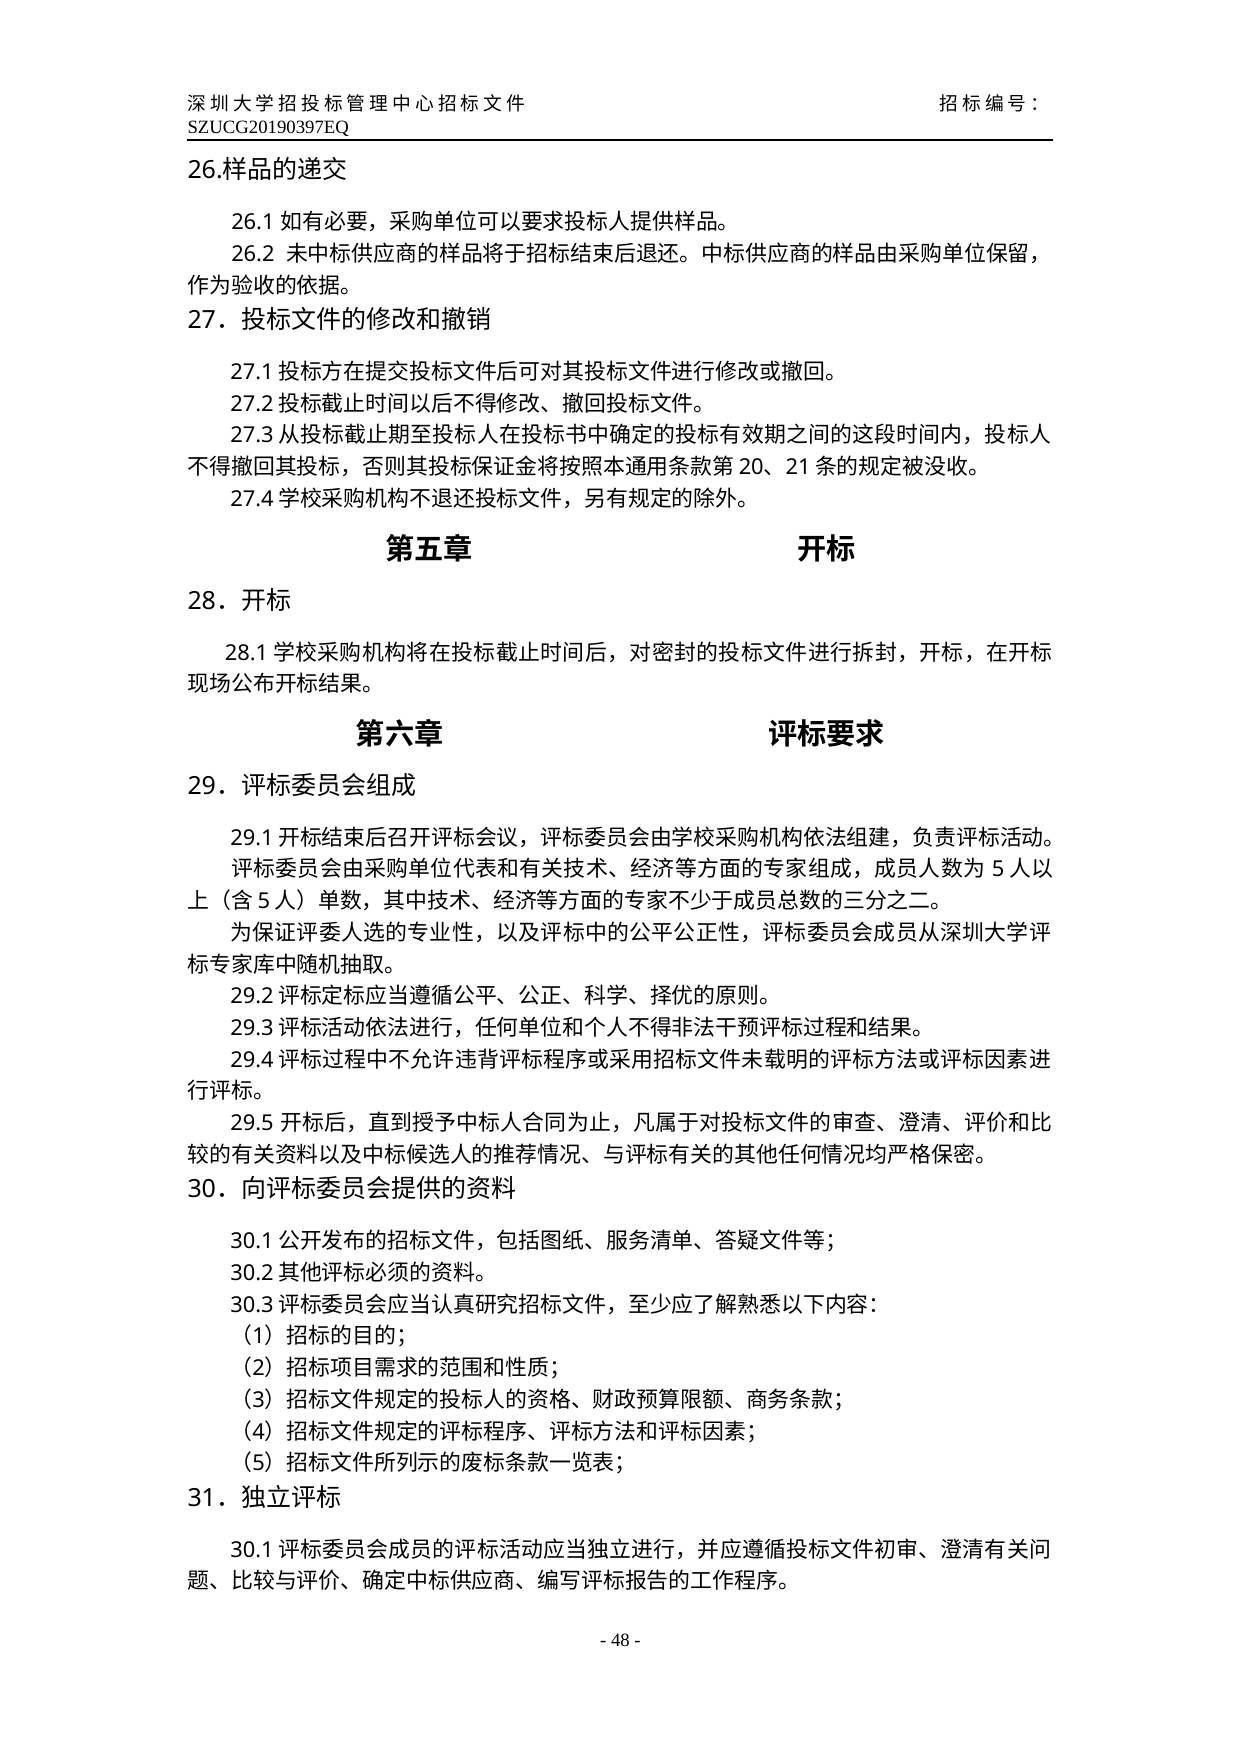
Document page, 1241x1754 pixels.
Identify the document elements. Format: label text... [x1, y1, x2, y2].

text 31．独立评标 [187, 1477, 1053, 1513]
text 29.4评标过程中不允许违背评标程序或采用招标文件未载明的评标方法或评标因素进行评标。 [187, 1042, 1053, 1105]
text 26.样品的递交 [187, 150, 1053, 186]
text 30.1评标委员会成员的评标活动应当独立进行，并应遵循投标文件初审、澄清有关问题、比较与评价、确定中标供应商、编写评标报告的工作程序。 [187, 1532, 1053, 1595]
text （1）招标的目的； [187, 1318, 1053, 1350]
text 评标委员会由采购单位代表和有关技术、经济等方面的专家组成，成员人数为5人以上（含5人）单数，其中技术、经济等方面的专家不少于成员总数的三分之二。 [187, 851, 1053, 915]
list 开标 [187, 525, 1053, 568]
text 27.2投标截止时间以后不得修改、撤回投标文件。 [187, 386, 1053, 417]
text （4）招标文件规定的评标程序、评标方法和评标因素； [187, 1414, 1053, 1445]
text 30.3评标委员会应当认真研究招标文件，至少应了解熟悉以下内容： [187, 1287, 1053, 1318]
text 29.2评标定标应当遵循公平、公正、科学、择优的原则。 [187, 978, 1053, 1010]
text 30.2其他评标必须的资料。 [187, 1255, 1053, 1287]
text 27.4学校采购机构不退还投标文件，另有规定的除外。 [187, 481, 1053, 513]
text 27．投标文件的修改和撤销 [187, 299, 1053, 336]
text （2）招标项目需求的范围和性质； [187, 1350, 1053, 1382]
text 28.1学校采购机构将在投标截止时间后，对密封的投标文件进行拆封，开标，在开标现场公布开标结果。 [187, 634, 1053, 698]
text 27.3从投标截止期至投标人在投标书中确定的投标有效期之间的这段时间内，投标人不得撤回其投标，否则其投标保证金将按照本通用条款第20、21条的规定被没收。 [187, 417, 1053, 481]
text 29.1开标结束后召开评标会议，评标委员会由学校采购机构依法组建，负责评标活动。 [187, 819, 1053, 851]
text 30.1公开发布的招标文件，包括图纸、服务清单、答疑文件等； [187, 1223, 1053, 1255]
text 为保证评委人选的专业性，以及评标中的公平公正性，评标委员会成员从深圳大学评标专家库中随机抽取。 [187, 915, 1053, 978]
text （3）招标文件规定的投标人的资格、财政预算限额、商务条款； [187, 1382, 1053, 1414]
text 29．评标委员会组成 [187, 765, 1053, 801]
text 26.2 未中标供应商的样品将于招标结束后退还。中标供应商的样品由采购单位保留，作为验收的依据。 [187, 236, 1053, 299]
text 27.1投标方在提交投标文件后可对其投标文件进行修改或撤回。 [187, 354, 1053, 386]
text 29.3评标活动依法进行，任何单位和个人不得非法干预评标过程和结果。 [187, 1010, 1053, 1042]
text （5）招标文件所列示的废标条款一览表； [187, 1445, 1053, 1477]
text 30．向评标委员会提供的资料 [187, 1169, 1053, 1205]
text 28．开标 [187, 580, 1053, 616]
text 29.5 开标后，直到授予中标人合同为止，凡属于对投标文件的审查、澄清、评价和比较的有关资料以及中标候选人的推荐情况、与评标有关的其他任何情况均严格保密。 [187, 1105, 1053, 1169]
list 评标要求 [187, 710, 1053, 753]
text 26.1 如有必要，采购单位可以要求投标人提供样品。 [187, 204, 1053, 236]
